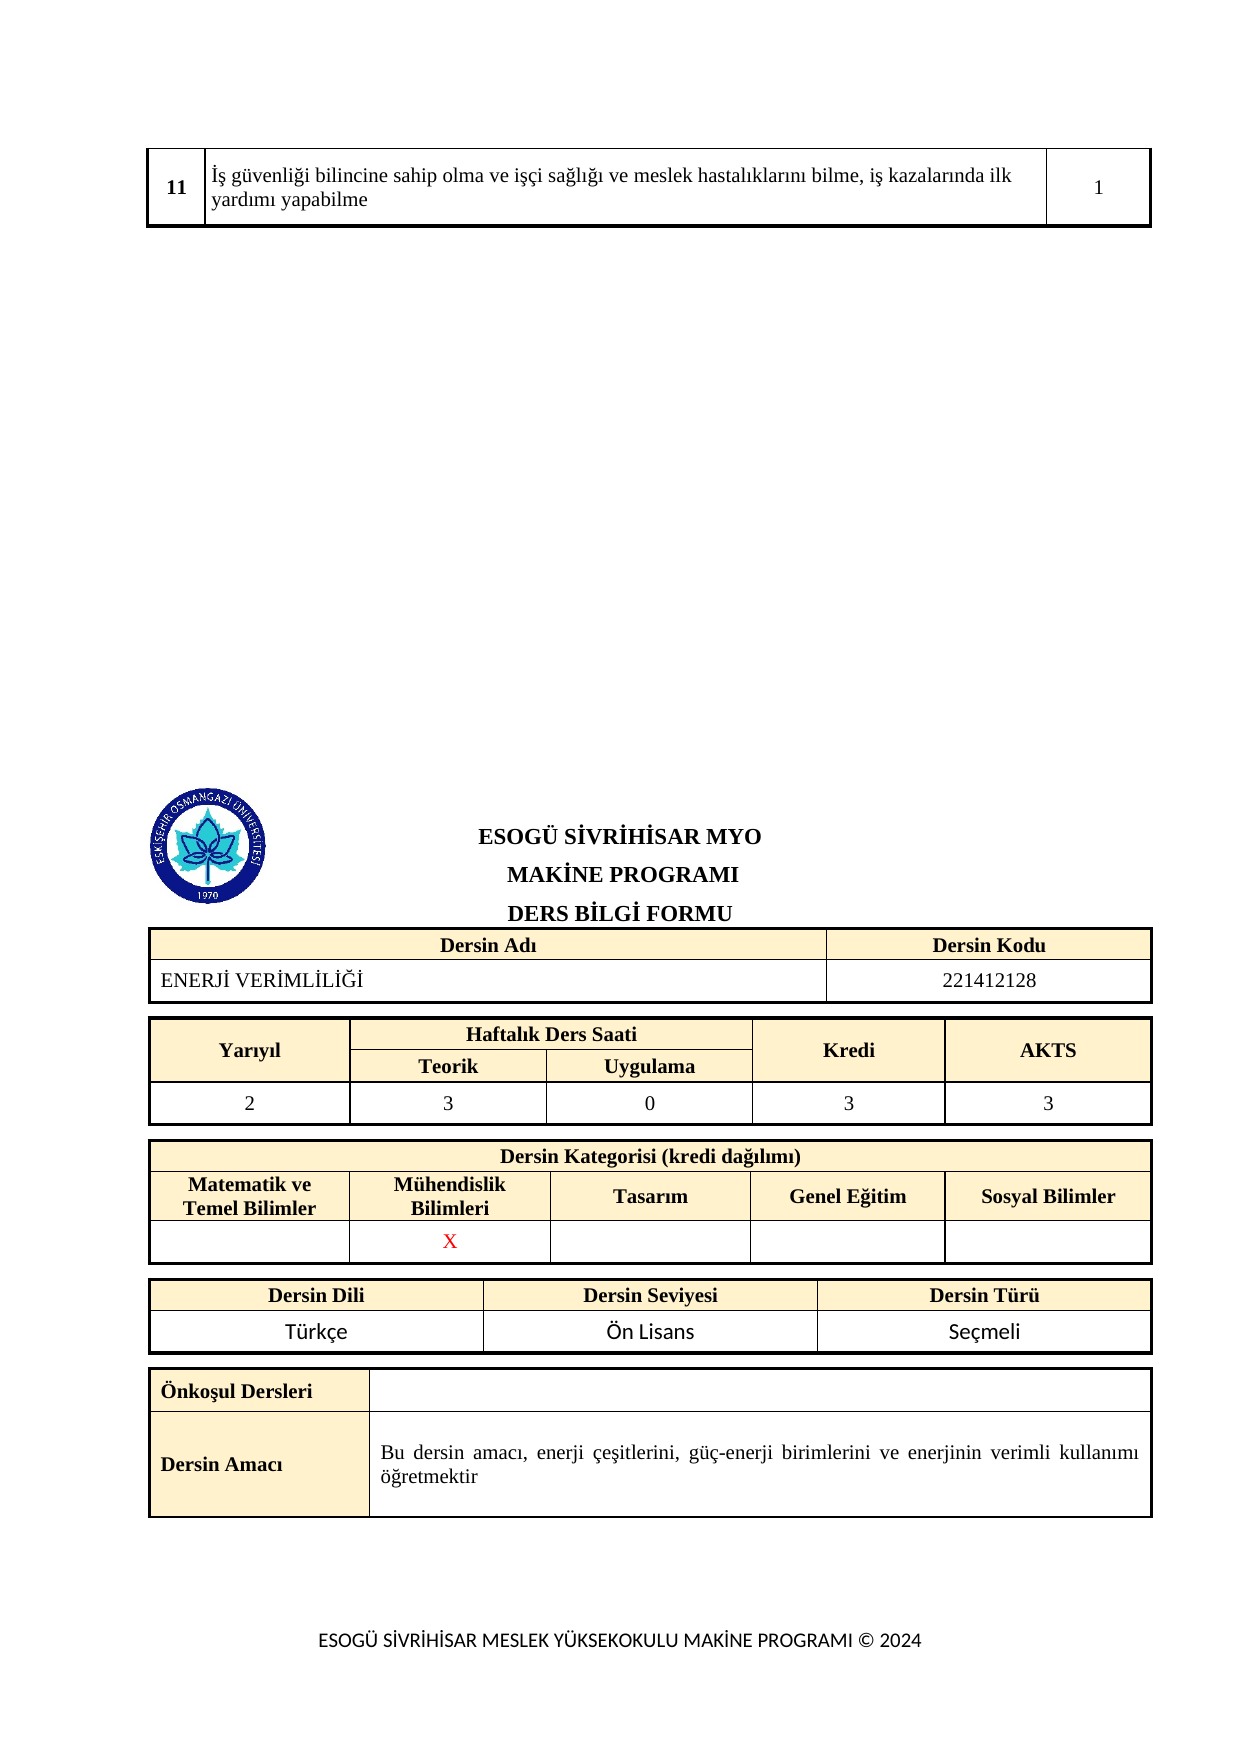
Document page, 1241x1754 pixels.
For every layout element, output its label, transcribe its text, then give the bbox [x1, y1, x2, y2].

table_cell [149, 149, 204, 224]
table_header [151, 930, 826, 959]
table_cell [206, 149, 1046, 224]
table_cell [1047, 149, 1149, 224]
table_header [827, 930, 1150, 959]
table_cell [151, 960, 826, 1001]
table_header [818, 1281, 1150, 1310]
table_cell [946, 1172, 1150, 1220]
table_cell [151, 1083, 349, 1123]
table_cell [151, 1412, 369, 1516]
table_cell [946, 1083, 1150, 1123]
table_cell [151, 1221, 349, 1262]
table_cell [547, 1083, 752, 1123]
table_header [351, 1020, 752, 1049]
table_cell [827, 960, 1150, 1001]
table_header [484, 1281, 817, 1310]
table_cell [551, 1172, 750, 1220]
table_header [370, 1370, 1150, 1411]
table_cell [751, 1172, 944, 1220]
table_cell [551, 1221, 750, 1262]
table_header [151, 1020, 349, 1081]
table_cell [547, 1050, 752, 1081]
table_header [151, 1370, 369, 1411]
picture [148, 786, 267, 905]
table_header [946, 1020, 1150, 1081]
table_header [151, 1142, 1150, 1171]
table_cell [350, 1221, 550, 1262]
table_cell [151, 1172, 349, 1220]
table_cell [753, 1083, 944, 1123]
text ESOGÜ SİVRİHİSAR MYO [267, 823, 1093, 849]
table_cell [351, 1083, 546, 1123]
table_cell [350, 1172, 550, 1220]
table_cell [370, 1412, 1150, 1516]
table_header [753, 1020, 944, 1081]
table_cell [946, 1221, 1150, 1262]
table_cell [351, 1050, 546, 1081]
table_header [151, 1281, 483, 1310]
text MAKİNE PROGRAMI [267, 862, 1093, 888]
text DERS BİLGİ FORMU [148, 900, 1093, 927]
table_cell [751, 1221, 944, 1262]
